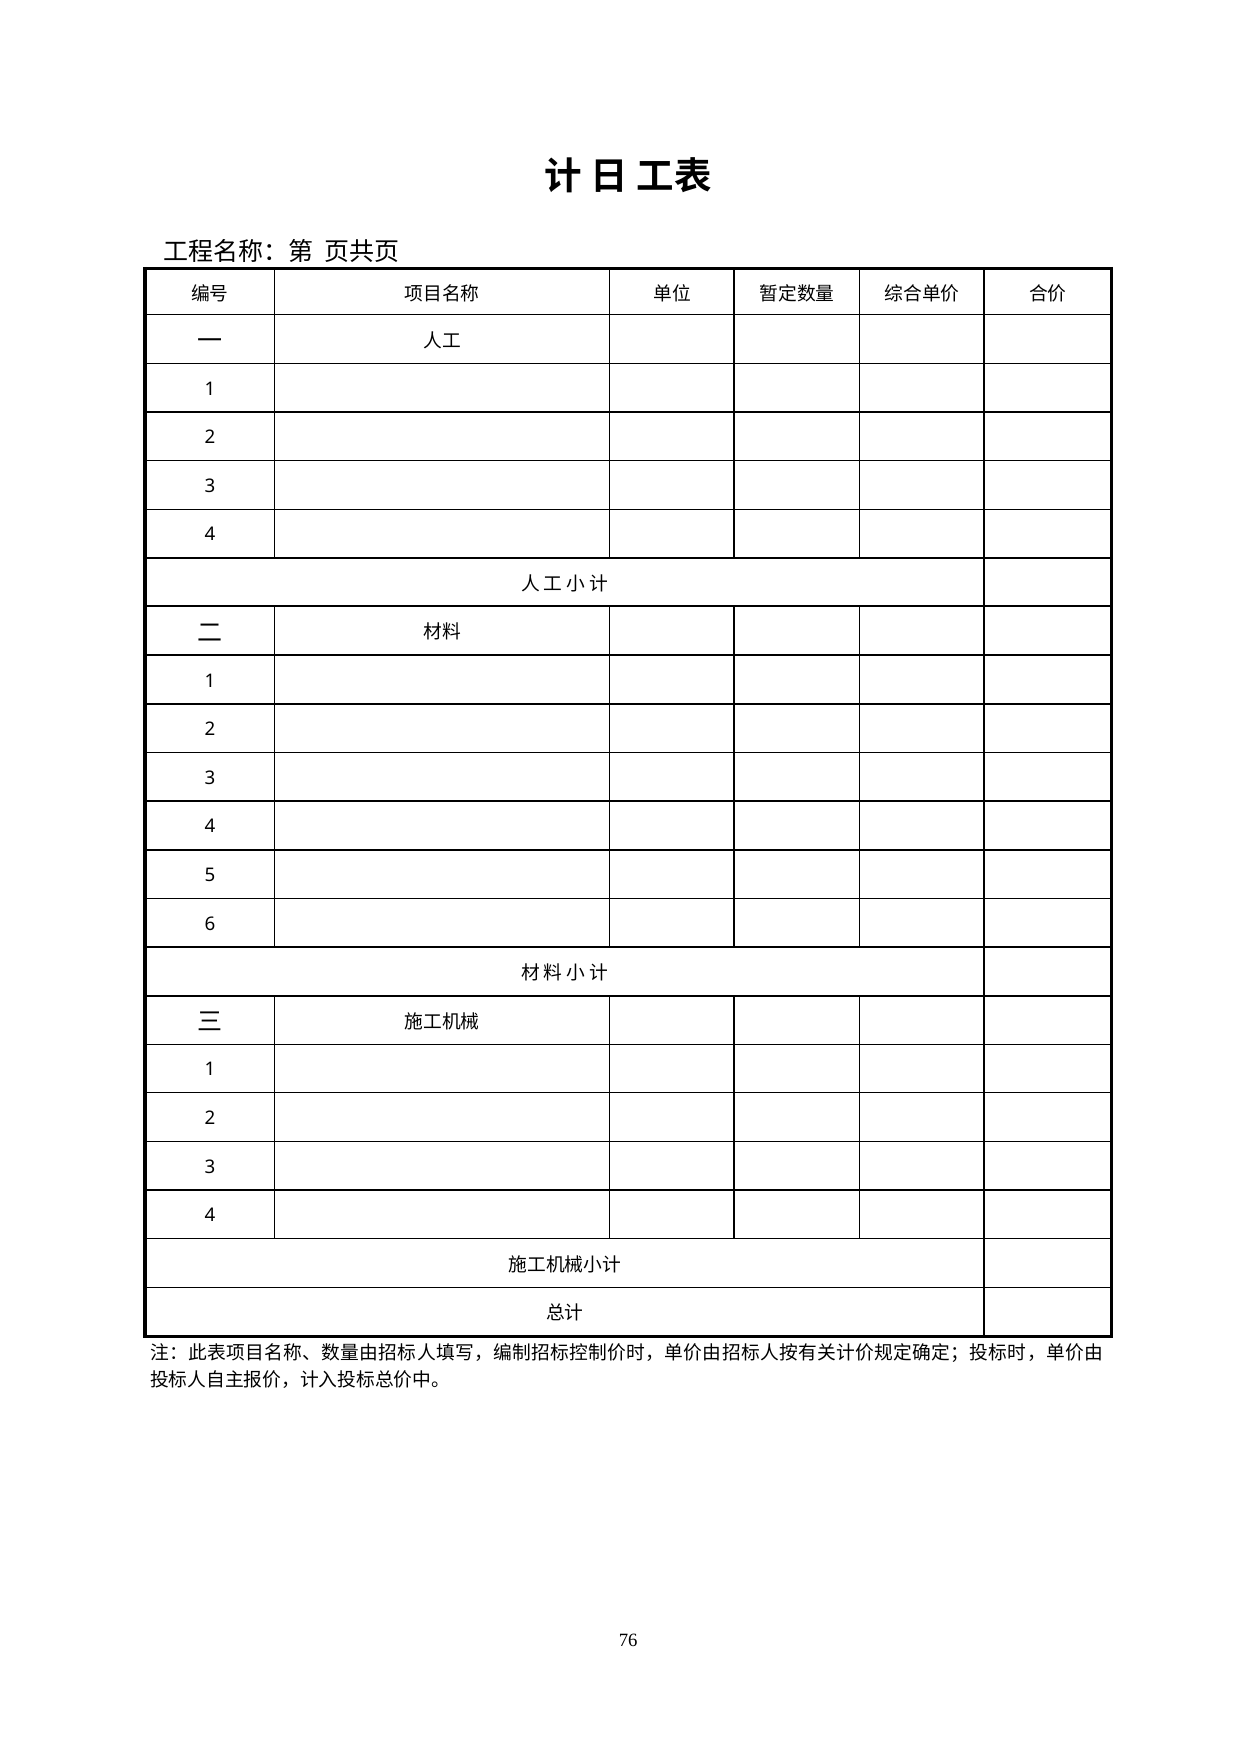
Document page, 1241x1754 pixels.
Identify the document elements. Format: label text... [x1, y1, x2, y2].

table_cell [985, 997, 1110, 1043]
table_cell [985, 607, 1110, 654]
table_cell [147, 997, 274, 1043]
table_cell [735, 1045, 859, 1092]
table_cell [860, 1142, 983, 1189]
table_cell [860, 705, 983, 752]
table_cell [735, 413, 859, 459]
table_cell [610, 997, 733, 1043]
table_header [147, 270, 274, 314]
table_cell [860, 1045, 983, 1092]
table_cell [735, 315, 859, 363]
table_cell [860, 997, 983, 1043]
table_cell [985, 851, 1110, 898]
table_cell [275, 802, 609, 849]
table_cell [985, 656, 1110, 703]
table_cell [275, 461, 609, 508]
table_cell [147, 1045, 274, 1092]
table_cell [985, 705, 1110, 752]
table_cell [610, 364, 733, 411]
text 注：此表项目名称、数量由招标人填写，编制招标控制价时，单价由招标人按有关计价规定确定；投标时，单价由投标人自主报价，计入投标总价中。 [150, 1338, 1106, 1392]
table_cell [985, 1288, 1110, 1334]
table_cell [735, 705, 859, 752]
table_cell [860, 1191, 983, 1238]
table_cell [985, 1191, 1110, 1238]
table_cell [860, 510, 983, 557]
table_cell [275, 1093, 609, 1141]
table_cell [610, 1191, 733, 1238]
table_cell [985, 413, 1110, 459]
text 计 日 工表 [150, 146, 1106, 200]
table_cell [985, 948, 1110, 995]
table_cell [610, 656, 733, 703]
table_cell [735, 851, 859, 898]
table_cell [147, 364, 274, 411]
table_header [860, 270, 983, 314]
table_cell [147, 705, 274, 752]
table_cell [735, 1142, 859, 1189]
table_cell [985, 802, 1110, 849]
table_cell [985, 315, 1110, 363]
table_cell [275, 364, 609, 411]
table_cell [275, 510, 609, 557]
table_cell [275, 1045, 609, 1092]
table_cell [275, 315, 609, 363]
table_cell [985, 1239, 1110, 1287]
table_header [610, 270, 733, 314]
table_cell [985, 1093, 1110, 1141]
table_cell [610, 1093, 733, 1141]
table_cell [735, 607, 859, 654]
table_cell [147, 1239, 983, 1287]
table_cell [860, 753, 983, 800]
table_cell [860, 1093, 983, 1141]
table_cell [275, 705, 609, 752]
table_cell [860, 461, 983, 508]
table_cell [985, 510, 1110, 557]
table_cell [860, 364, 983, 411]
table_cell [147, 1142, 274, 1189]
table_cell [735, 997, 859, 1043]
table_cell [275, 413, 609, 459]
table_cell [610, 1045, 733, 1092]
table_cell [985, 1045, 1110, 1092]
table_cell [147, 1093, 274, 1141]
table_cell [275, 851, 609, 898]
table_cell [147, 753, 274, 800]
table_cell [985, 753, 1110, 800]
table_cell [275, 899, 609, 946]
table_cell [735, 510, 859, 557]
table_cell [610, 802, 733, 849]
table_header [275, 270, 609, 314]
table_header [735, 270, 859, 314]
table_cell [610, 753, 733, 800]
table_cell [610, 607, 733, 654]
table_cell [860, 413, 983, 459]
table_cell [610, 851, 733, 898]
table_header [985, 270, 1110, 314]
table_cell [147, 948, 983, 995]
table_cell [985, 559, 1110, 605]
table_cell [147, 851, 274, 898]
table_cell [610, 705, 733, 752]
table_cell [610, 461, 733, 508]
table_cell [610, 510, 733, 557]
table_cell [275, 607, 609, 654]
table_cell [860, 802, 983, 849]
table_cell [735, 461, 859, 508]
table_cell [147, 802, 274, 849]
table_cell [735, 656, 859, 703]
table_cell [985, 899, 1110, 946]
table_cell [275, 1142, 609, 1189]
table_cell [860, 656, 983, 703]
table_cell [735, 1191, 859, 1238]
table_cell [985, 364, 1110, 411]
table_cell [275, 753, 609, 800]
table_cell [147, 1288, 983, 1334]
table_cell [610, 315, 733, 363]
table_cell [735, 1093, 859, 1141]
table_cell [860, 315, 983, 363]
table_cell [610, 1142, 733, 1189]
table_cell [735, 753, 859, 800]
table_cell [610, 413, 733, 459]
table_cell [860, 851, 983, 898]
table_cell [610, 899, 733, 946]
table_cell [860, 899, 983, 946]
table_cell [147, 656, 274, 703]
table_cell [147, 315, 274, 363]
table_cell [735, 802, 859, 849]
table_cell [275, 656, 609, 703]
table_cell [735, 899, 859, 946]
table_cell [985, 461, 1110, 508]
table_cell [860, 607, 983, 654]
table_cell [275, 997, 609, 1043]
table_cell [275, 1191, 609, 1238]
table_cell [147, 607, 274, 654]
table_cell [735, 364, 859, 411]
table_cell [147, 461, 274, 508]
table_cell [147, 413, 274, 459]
text 工程名称：第 页共页 [151, 233, 1106, 267]
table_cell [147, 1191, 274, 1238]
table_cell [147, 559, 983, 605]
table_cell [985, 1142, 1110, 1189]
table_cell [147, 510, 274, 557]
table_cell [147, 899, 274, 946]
